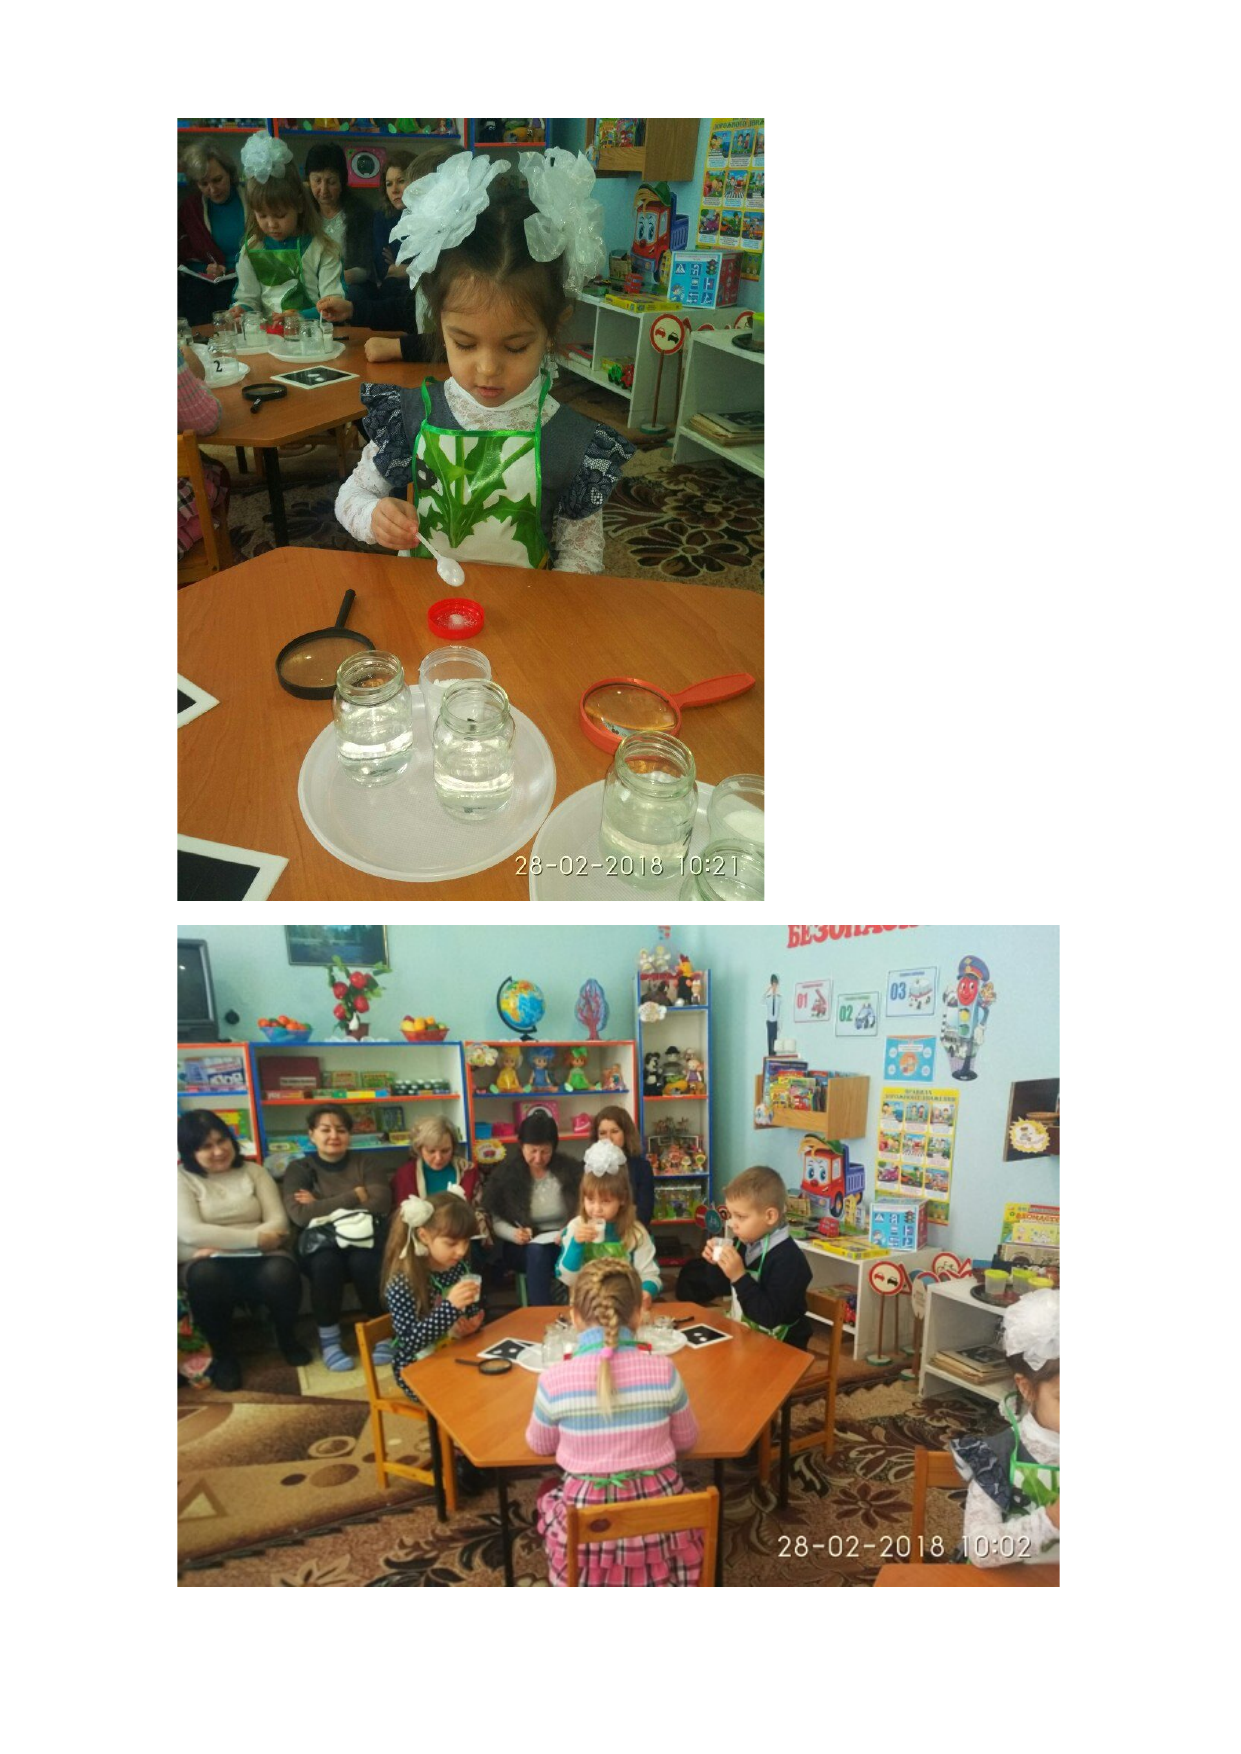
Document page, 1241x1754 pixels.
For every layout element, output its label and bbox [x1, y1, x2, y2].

picture [177, 118, 765, 901]
picture [177, 925, 1060, 1587]
